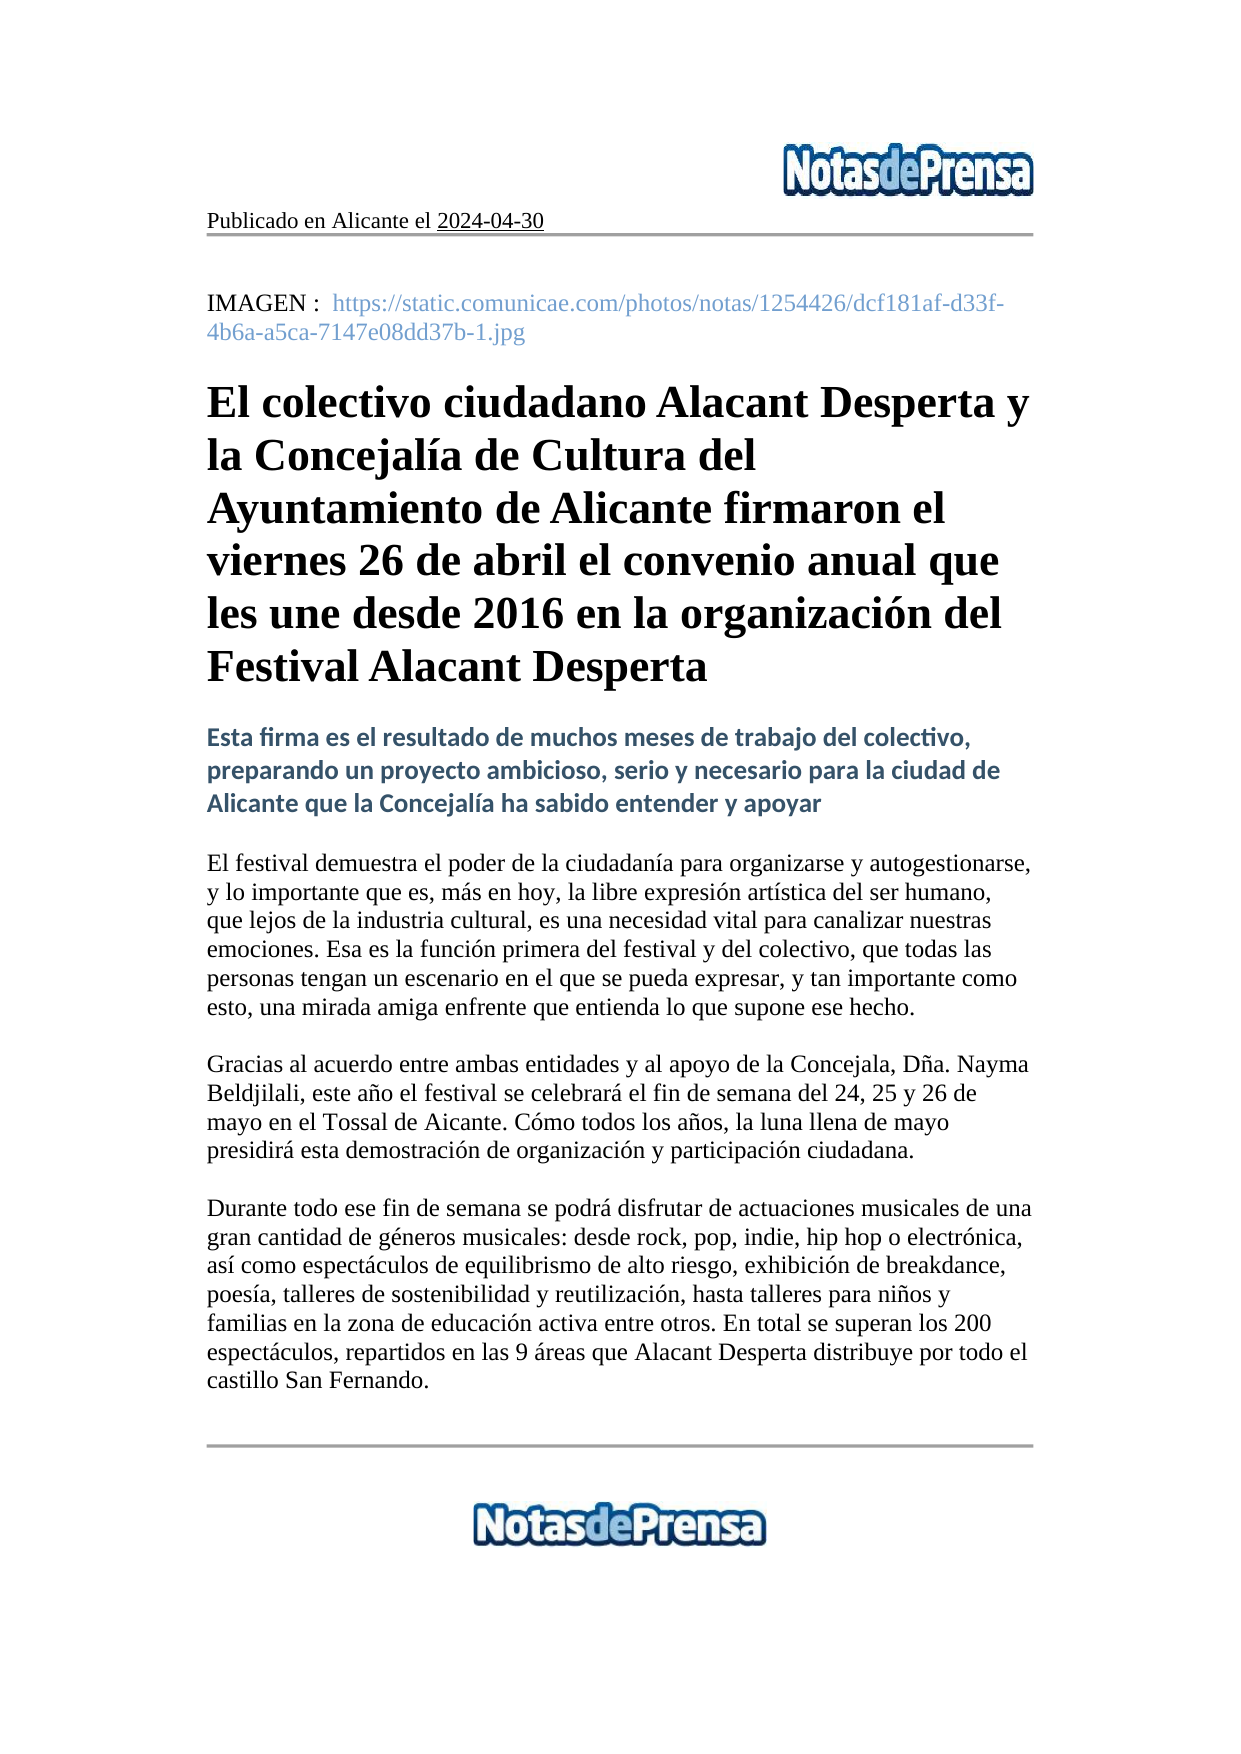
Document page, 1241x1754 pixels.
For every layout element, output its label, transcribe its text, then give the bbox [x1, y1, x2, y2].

subtitle Esta firma es el resultado de muchos meses de trabajo del colectivo, preparando un proyecto ambicioso, serio y necesario para la ciudad de Alicante que la Concejalía ha sabido entender y apoyar [207, 720, 1033, 819]
picture [473, 1501, 767, 1548]
subtitle El colectivo ciudadano Alacant Desperta y la Concejalía de Cultura del Ayuntamiento de Alicante firmaron el viernes 26 de abril el convenio anual que les une desde 2016 en la organización del Festival Alacant Desperta [207, 375, 1033, 691]
text IMAGEN : https://static.comunicae.com/photos/notas/1254426/dcf181af-d33f-4b6a-a5ca-7147e08dd37b-1.jpg [207, 288, 1033, 346]
picture [783, 142, 1034, 199]
